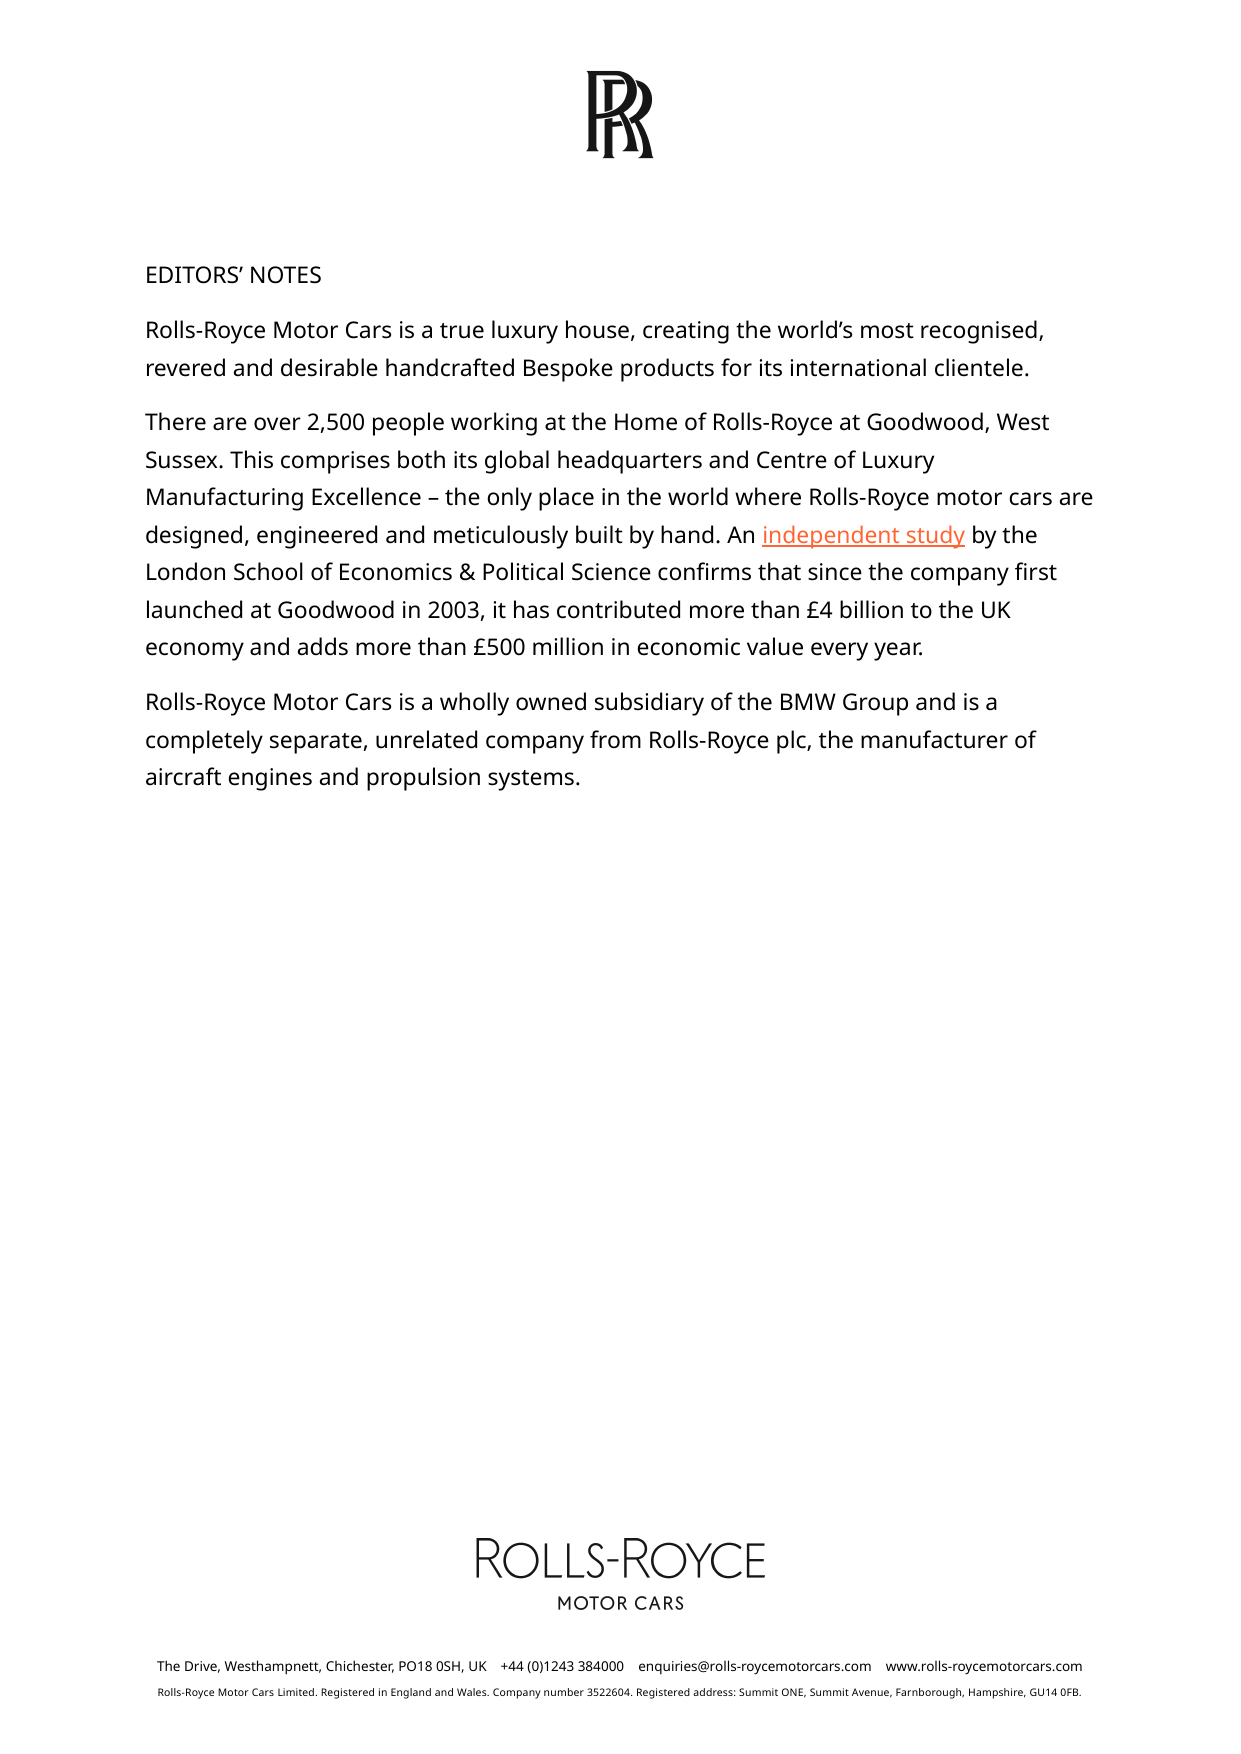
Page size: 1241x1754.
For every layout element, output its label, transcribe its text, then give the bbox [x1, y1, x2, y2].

picture [475, 1538, 766, 1611]
text Rolls-Royce Motor Cars is a wholly owned subsidiary of the BMW Group and is a completely separate, unrelated company from Rolls-Royce plc, the manufacturer of aircraft engines and propulsion systems. [145, 681, 1096, 793]
text Rolls-Royce Motor Cars is a true luxury house, creating the world’s most recognised, revered and desirable handcrafted Bespoke products for its international clientele. [145, 309, 1096, 384]
text There are over 2,500 people working at the Home of Rolls-Royce at Goodwood, West Sussex. This comprises both its global headquarters and Centre of Luxury Manufacturing Excellence – the only place in the world where Rolls-Royce motor cars are designed, engineered and meticulously built by hand. An independent study by the London School of Economics & Political Science confirms that since the company first launched at Goodwood in 2003, it has contributed more than £4 billion to the UK economy and adds more than £500 million in economic value every year. [145, 401, 1096, 663]
picture [586, 70, 654, 159]
text EDITORS’ NOTES [145, 254, 1096, 291]
